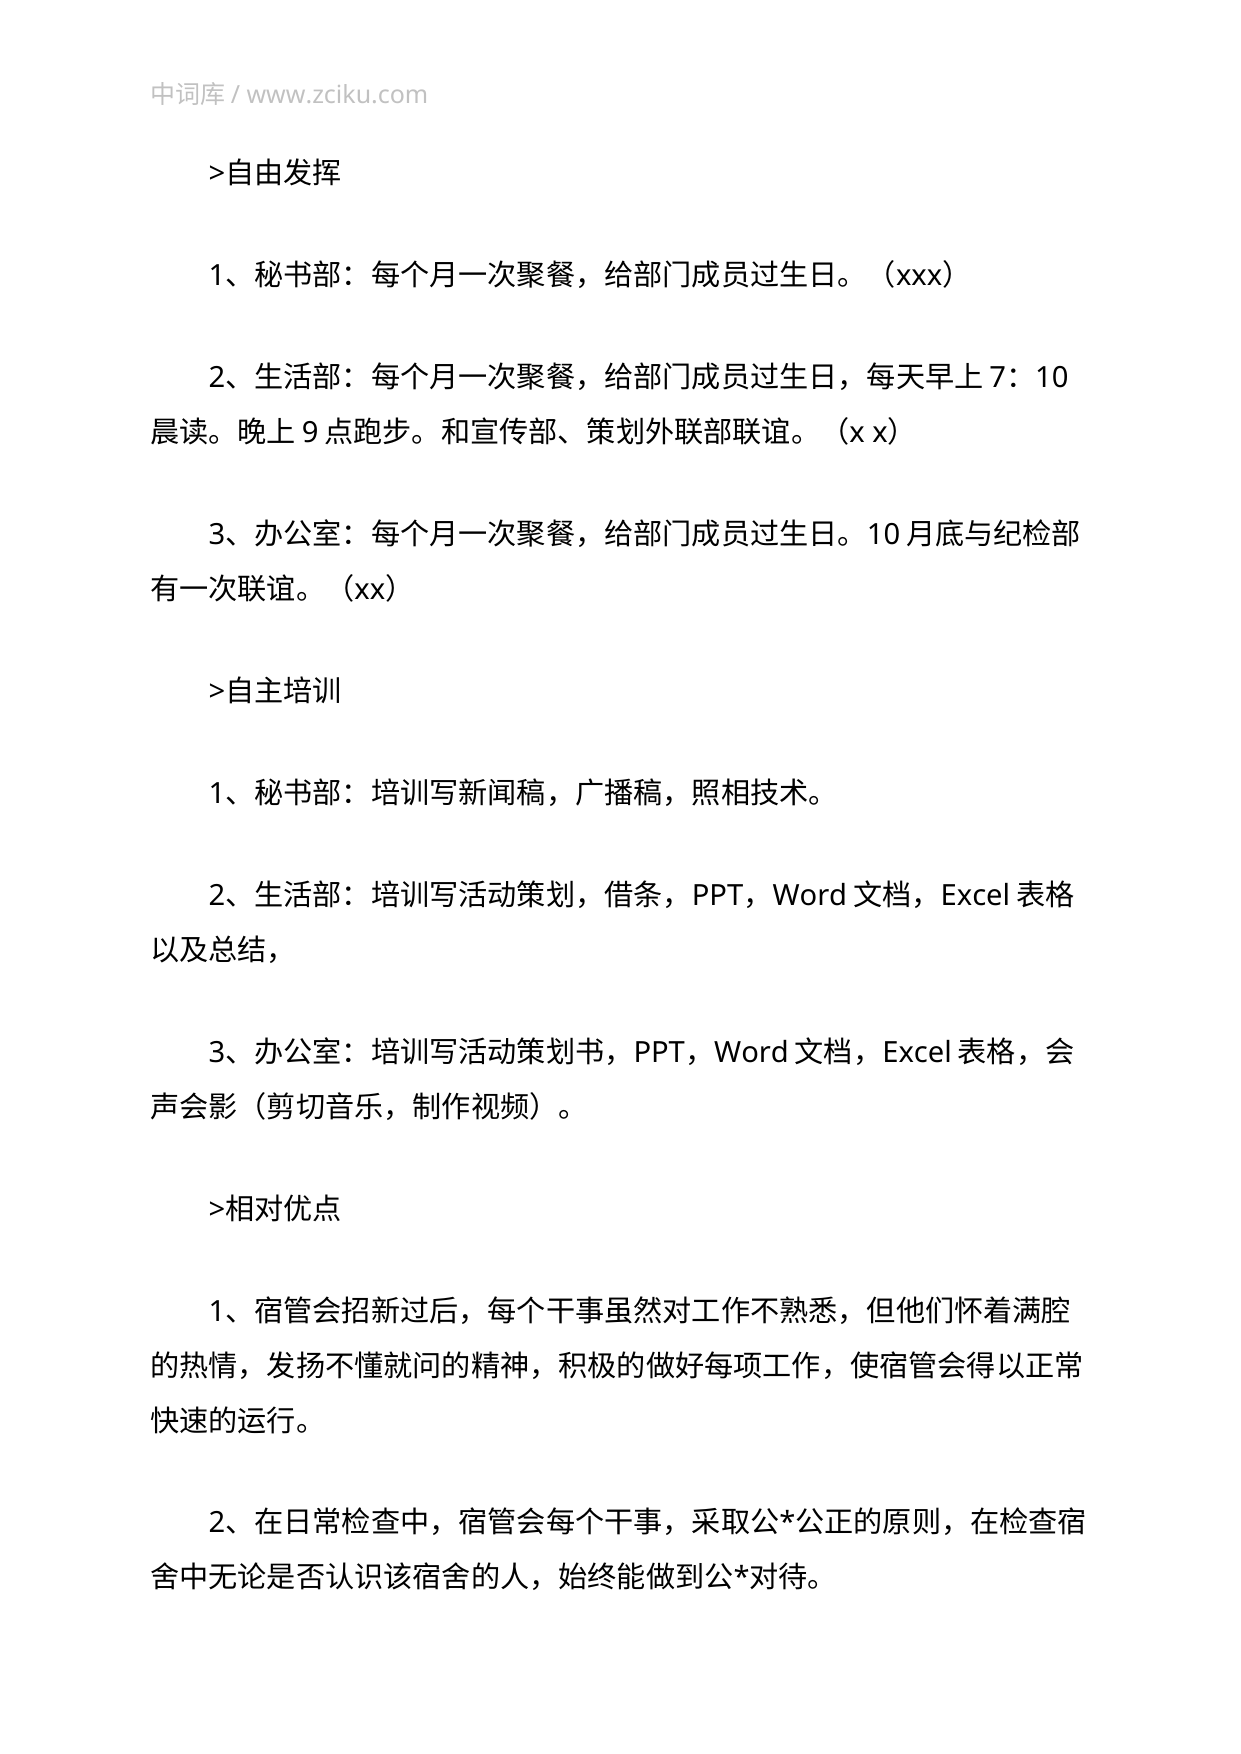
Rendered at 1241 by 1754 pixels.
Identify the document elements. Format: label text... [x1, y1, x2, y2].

text 2、生活部：每个月一次聚餐，给部门成员过生日，每天早上7：10晨读。晚上9点跑步。和宣传部、策划外联部联谊。（x x） [150, 354, 1090, 451]
text 1、秘书部：培训写新闻稿，广播稿，照相技术。 [150, 770, 1090, 812]
text >自主培训 [150, 668, 1090, 710]
text >相对优点 [150, 1185, 1090, 1228]
text 3、办公室：每个月一次聚餐，给部门成员过生日。10月底与纪检部有一次联谊。（xx） [150, 511, 1090, 608]
text 2、在日常检查中，宿管会每个干事，采取公*公正的原则，在检查宿舍中无论是否认识该宿舍的人，始终能做到公*对待。 [150, 1499, 1090, 1596]
text >自由发挥 [150, 150, 1090, 192]
text 1、宿管会招新过后，每个干事虽然对工作不熟悉，但他们怀着满腔的热情，发扬不懂就问的精神，积极的做好每项工作，使宿管会得以正常快速的运行。 [150, 1287, 1090, 1439]
text 1、秘书部：每个月一次聚餐，给部门成员过生日。（xxx） [150, 252, 1090, 294]
text 3、办公室：培训写活动策划书，PPT，Word文档，Excel表格，会声会影（剪切音乐，制作视频）。 [150, 1029, 1090, 1126]
text 2、生活部：培训写活动策划，借条，PPT，Word文档，Excel表格以及总结， [150, 872, 1090, 969]
